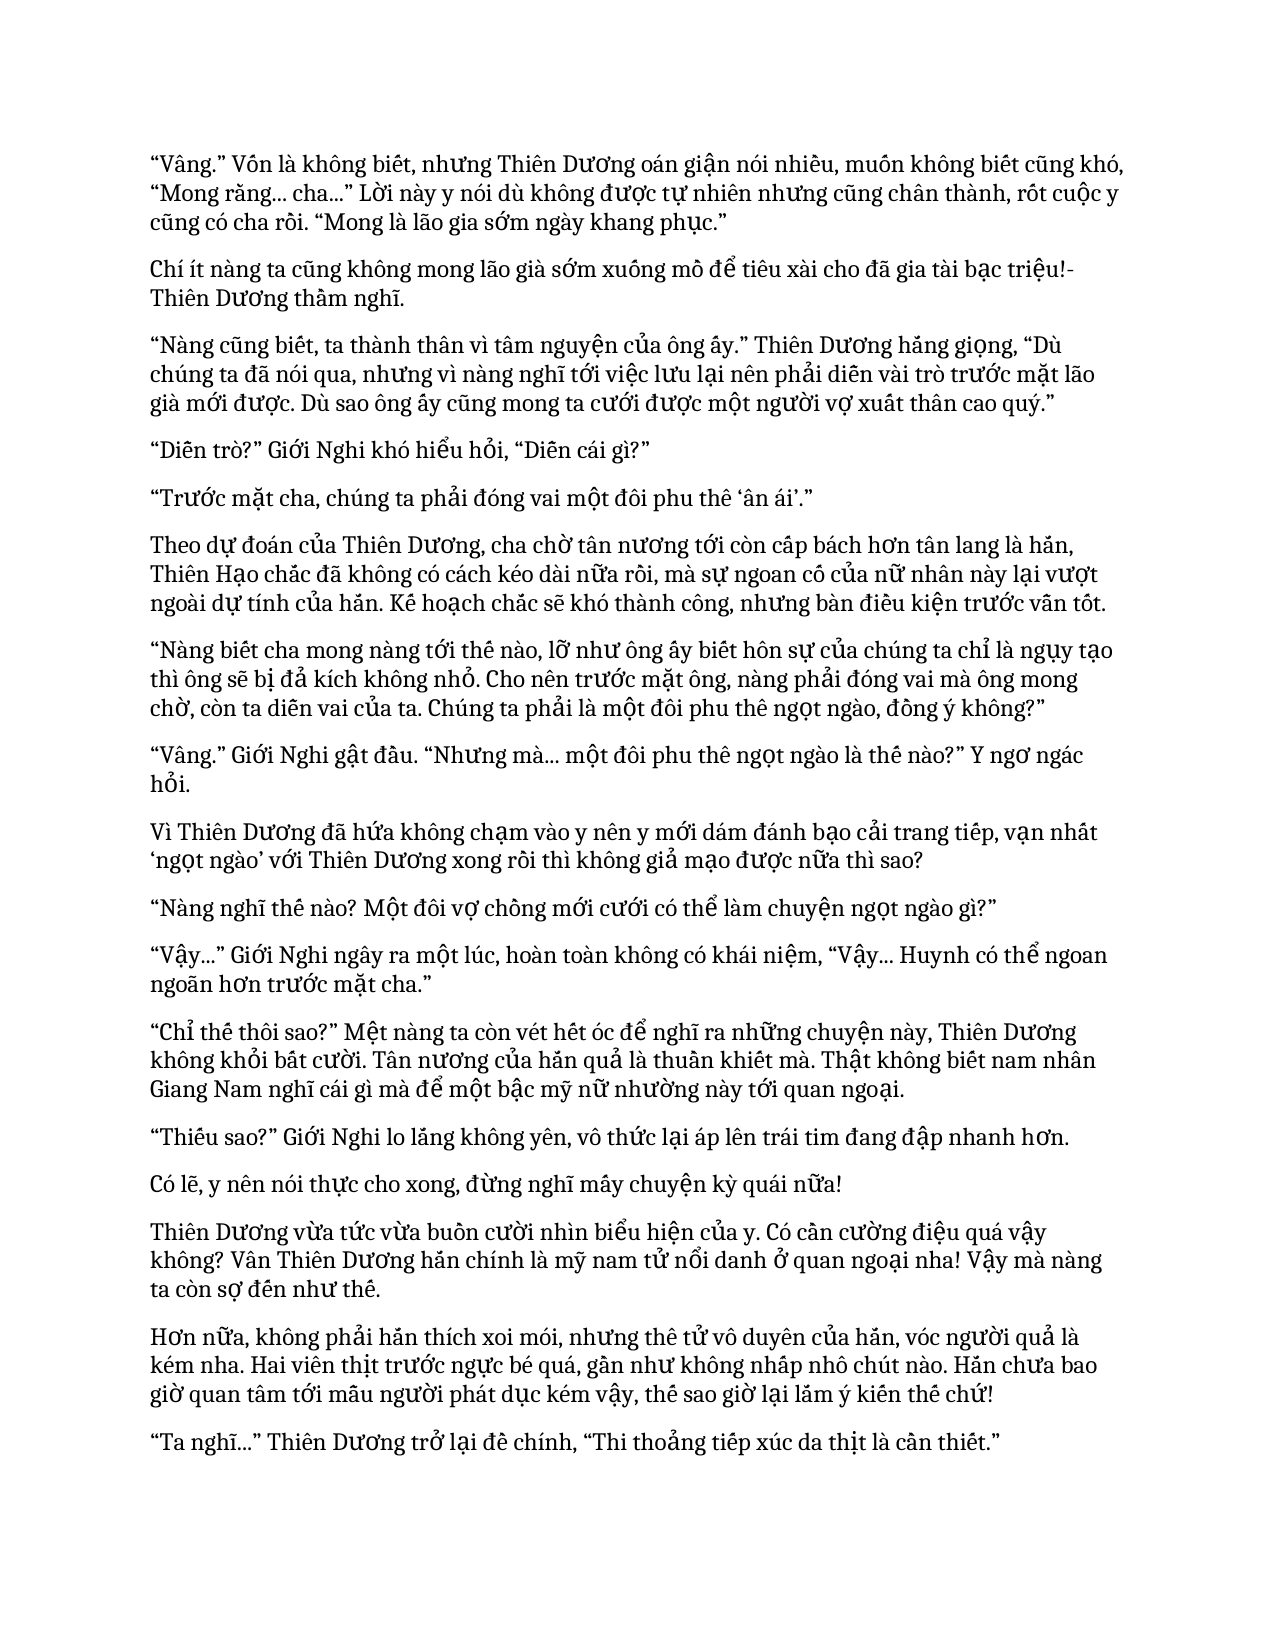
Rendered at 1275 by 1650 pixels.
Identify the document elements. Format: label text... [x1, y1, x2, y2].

text “Chỉ thế thôi sao?” Mệt nàng ta còn vét hết óc để nghĩ ra những chuyện này, Thiên Dương không khỏi bất cười. Tân nương của hắn quả là thuần khiết mà. Thật không biết nam nhân Giang Nam nghĩ cái gì mà để một bậc mỹ nữ nhường này tới quan ngoại. [150, 1017, 1125, 1104]
text “Diễn trò?” Giới Nghi khó hiểu hỏi, “Diễn cái gì?” [150, 436, 1125, 465]
text “Vâng.” Vốn là không biết, nhưng Thiên Dương oán giận nói nhiều, muốn không biết cũng khó, “Mong rằng... cha...” Lời này y nói dù không được tự nhiên nhưng cũng chân thành, rốt cuộc y cũng có cha rồi. “Mong là lão gia sớm ngày khang phục.” [150, 150, 1125, 236]
text “Nàng biết cha mong nàng tới thế nào, lỡ như ông ấy biết hôn sự của chúng ta chỉ là ngụy tạo thì ông sẽ bị đả kích không nhỏ. Cho nên trước mặt ông, nàng phải đóng vai mà ông mong chờ, còn ta diễn vai của ta. Chúng ta phải là một đôi phu thê ngọt ngào, đồng ý không?” [150, 636, 1125, 722]
text Hơn nữa, không phải hắn thích xoi mói, nhưng thê tử vô duyên của hắn, vóc người quả là kém nha. Hai viên thịt trước ngực bé quá, gần như không nhấp nhô chút nào. Hắn chưa bao giờ quan tâm tới mẫu người phát dục kém vậy, thế sao giờ lại lắm ý kiến thế chứ! [150, 1322, 1125, 1409]
text Theo dự đoán của Thiên Dương, cha chờ tân nương tới còn cấp bách hơn tân lang là hắn, Thiên Hạo chắc đã không có cách kéo dài nữa rồi, mà sự ngoan cố của nữ nhân này lại vượt ngoài dự tính của hắn. Kế hoạch chắc sẽ khó thành công, nhưng bàn điều kiện trước vẫn tốt. [150, 531, 1125, 617]
text “Thiếu sao?” Giới Nghi lo lắng không yên, vô thức lại áp lên trái tim đang đập nhanh hơn. [150, 1122, 1125, 1151]
text Vì Thiên Dương đã hứa không chạm vào y nên y mới dám đánh bạo cải trang tiếp, vạn nhất ‘ngọt ngào’ với Thiên Dương xong rồi thì không giả mạo được nữa thì sao? [150, 817, 1125, 875]
text “Vậy...” Giới Nghi ngây ra một lúc, hoàn toàn không có khái niệm, “Vậy... Huynh có thể ngoan ngoãn hơn trước mặt cha.” [150, 941, 1125, 999]
text “Nàng nghĩ thế nào? Một đôi vợ chồng mới cưới có thể làm chuyện ngọt ngào gì?” [150, 894, 1125, 922]
text Có lẽ, y nên nói thực cho xong, đừng nghĩ mấy chuyện kỳ quái nữa! [150, 1170, 1125, 1199]
text “Nàng cũng biết, ta thành thân vì tâm nguyện của ông ấy.” Thiên Dương hắng giọng, “Dù chúng ta đã nói qua, nhưng vì nàng nghĩ tới việc lưu lại nên phải diễn vài trò trước mặt lão già mới được. Dù sao ông ấy cũng mong ta cưới được một người vợ xuất thân cao quý.” [150, 331, 1125, 417]
text Thiên Dương vừa tức vừa buồn cười nhìn biểu hiện của y. Có cần cường điệu quá vậy không? Vân Thiên Dương hắn chính là mỹ nam tử nổi danh ở quan ngoại nha! Vậy mà nàng ta còn sợ đến như thế. [150, 1217, 1125, 1304]
text Chí ít nàng ta cũng không mong lão già sớm xuống mồ để tiêu xài cho đã gia tài bạc triệu!- Thiên Dương thầm nghĩ. [150, 255, 1125, 312]
text “Vâng.” Giới Nghi gật đầu. “Nhưng mà... một đôi phu thê ngọt ngào là thế nào?” Y ngơ ngác hỏi. [150, 741, 1125, 799]
text “Trước mặt cha, chúng ta phải đóng vai một đôi phu thê ‘ân ái’.” [150, 484, 1125, 512]
text “Ta nghĩ...” Thiên Dương trở lại đề chính, “Thi thoảng tiếp xúc da thịt là cần thiết.” [150, 1427, 1125, 1456]
